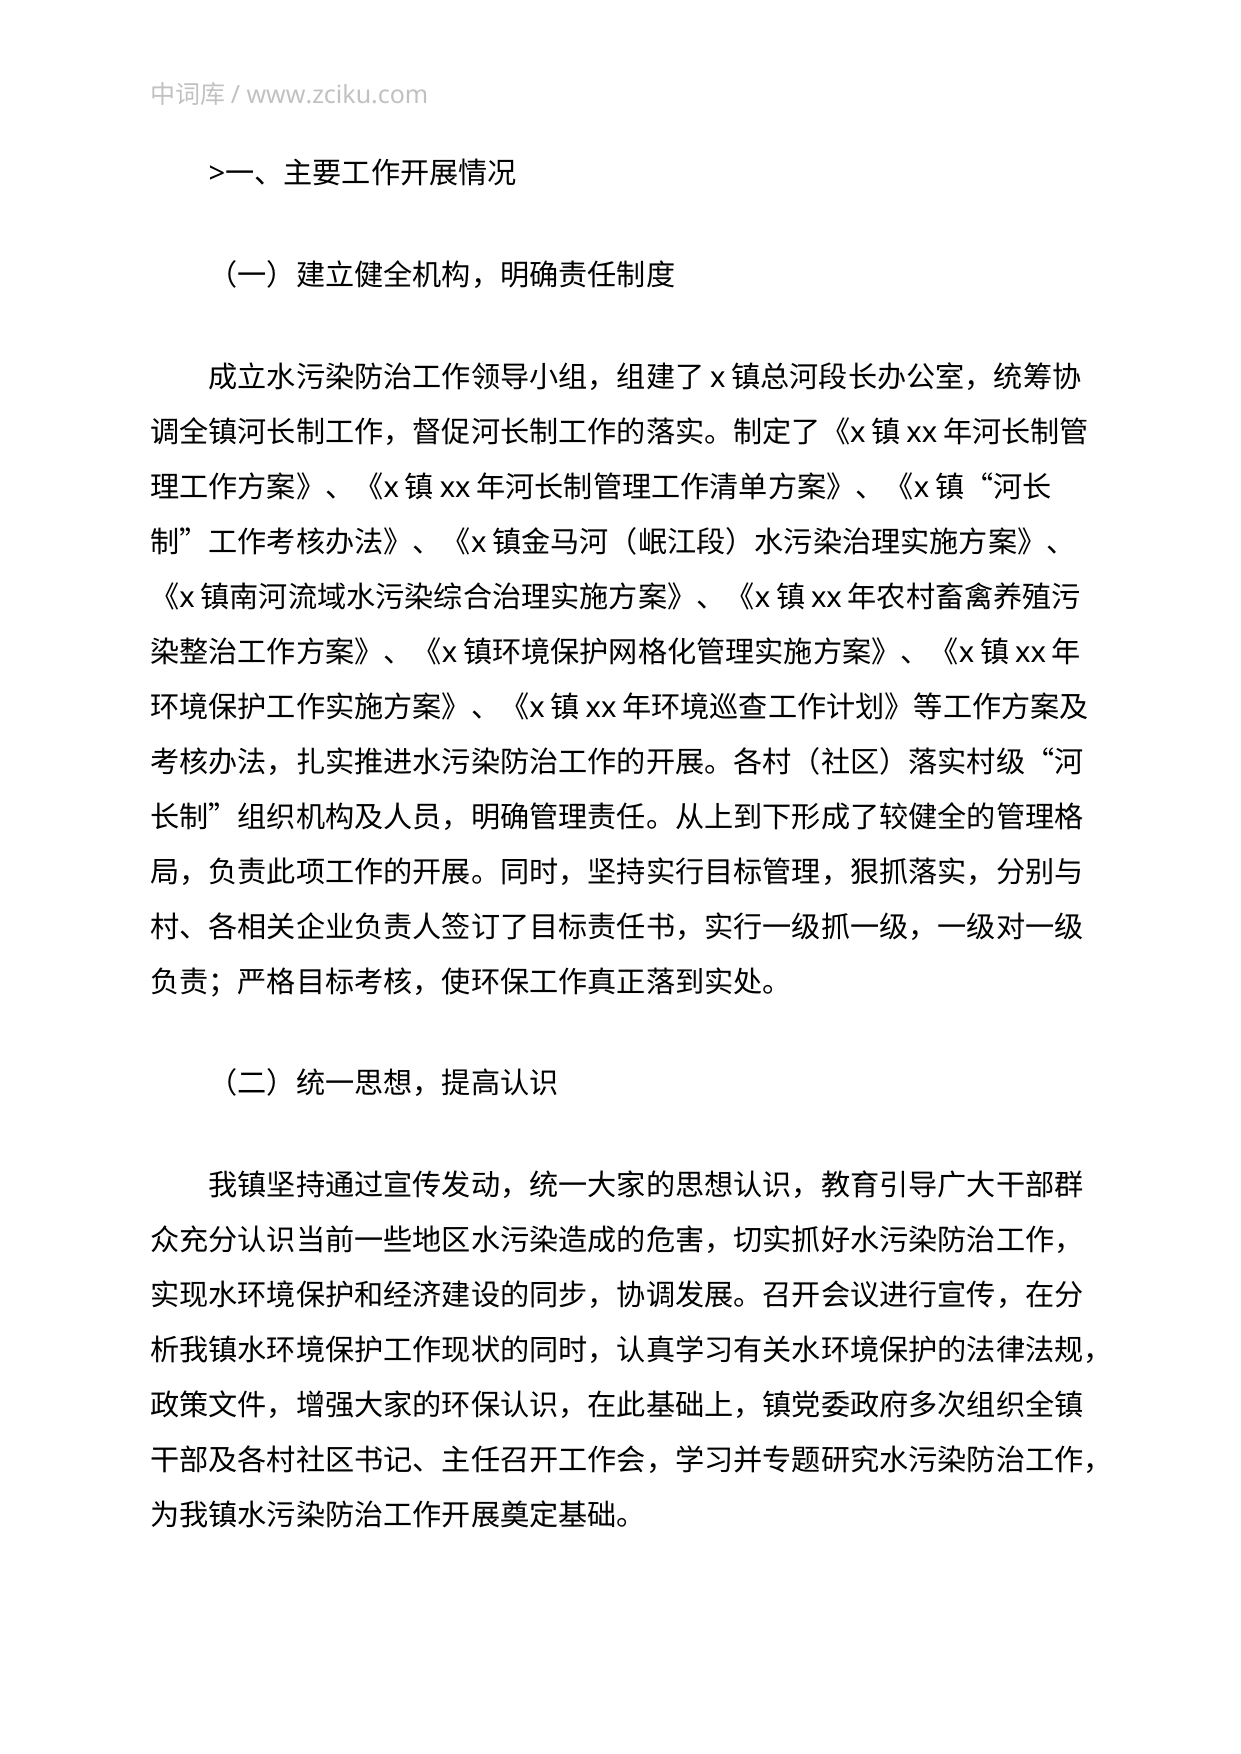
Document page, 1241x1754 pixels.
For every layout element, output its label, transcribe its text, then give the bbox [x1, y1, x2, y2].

text 我镇坚持通过宣传发动，统一大家的思想认识，教育引导广大干部群众充分认识当前一些地区水污染造成的危害，切实抓好水污染防治工作，实现水环境保护和经济建设的同步，协调发展。召开会议进行宣传，在分析我镇水环境保护工作现状的同时，认真学习有关水环境保护的法律法规，政策文件，增强大家的环保认识，在此基础上，镇党委政府多次组织全镇干部及各村社区书记、主任召开工作会，学习并专题研究水污染防治工作，为我镇水污染防治工作开展奠定基础。 [150, 1162, 1090, 1533]
text 成立水污染防治工作领导小组，组建了x镇总河段长办公室，统筹协调全镇河长制工作，督促河长制工作的落实。制定了《x镇xx年河长制管理工作方案》、《x镇xx年河长制管理工作清单方案》、《x镇“河长制”工作考核办法》、《x镇金马河（岷江段）水污染治理实施方案》、《x镇南河流域水污染综合治理实施方案》、《x镇xx年农村畜禽养殖污染整治工作方案》、《x镇环境保护网格化管理实施方案》、《x镇xx年环境保护工作实施方案》、《x镇xx年环境巡查工作计划》等工作方案及考核办法，扎实推进水污染防治工作的开展。各村（社区）落实村级“河长制”组织机构及人员，明确管理责任。从上到下形成了较健全的管理格局，负责此项工作的开展。同时，坚持实行目标管理，狠抓落实，分别与村、各相关企业负责人签订了目标责任书，实行一级抓一级，一级对一级负责；严格目标考核，使环保工作真正落到实处。 [150, 354, 1090, 1001]
text （一）建立健全机构，明确责任制度 [150, 252, 1090, 294]
text >一、主要工作开展情况 [150, 150, 1090, 192]
text （二）统一思想，提高认识 [150, 1060, 1090, 1102]
